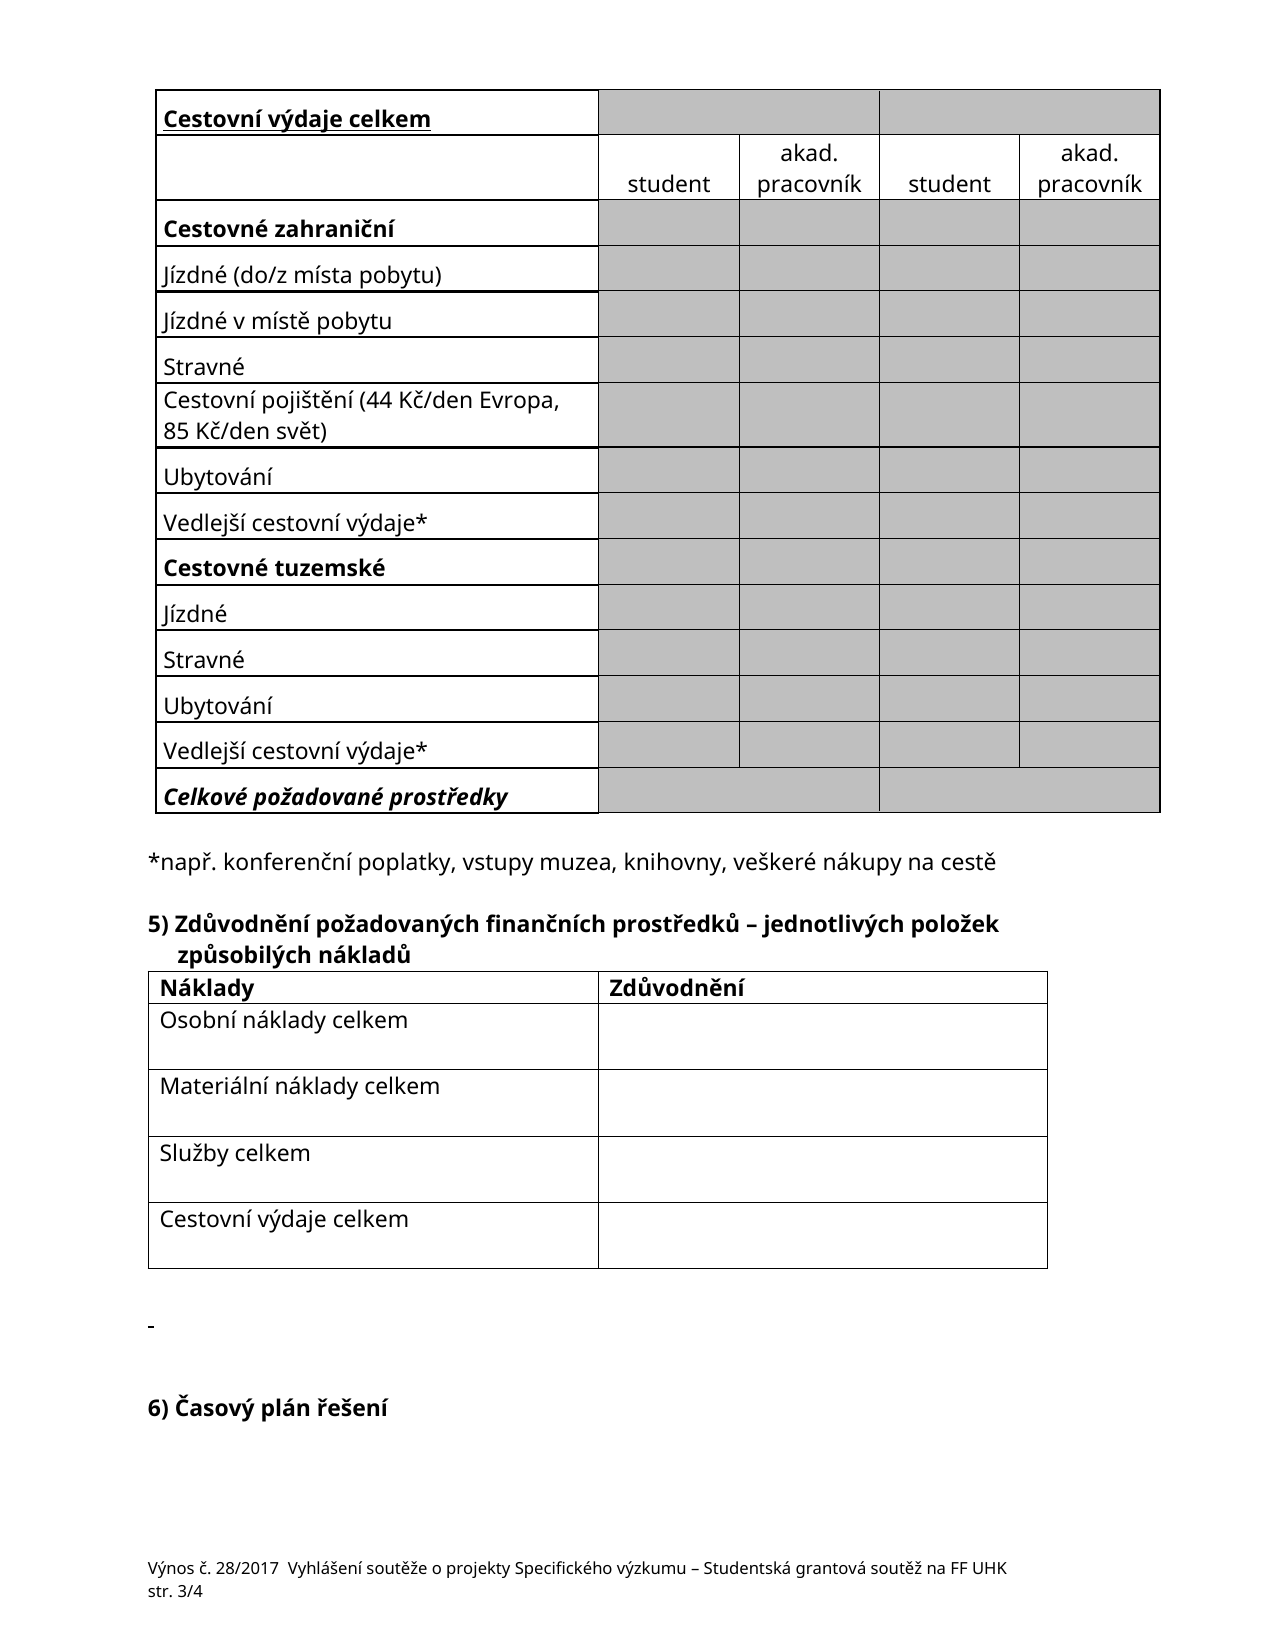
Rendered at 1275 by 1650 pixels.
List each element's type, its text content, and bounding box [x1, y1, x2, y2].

table_cell [1020, 246, 1159, 290]
table_cell Vedlejší cestovní výdaje* [157, 723, 598, 767]
table_cell [880, 585, 1019, 629]
table_cell [1020, 722, 1159, 767]
table_cell [880, 722, 1019, 767]
table_cell [740, 200, 879, 245]
table_cell [880, 493, 1019, 538]
table_cell [599, 383, 739, 446]
table_cell [599, 90, 879, 134]
table_cell [157, 136, 598, 199]
table_cell [1020, 585, 1159, 629]
table_cell [880, 200, 1019, 245]
table_cell Jízdné v místě pobytu [157, 293, 598, 336]
table_cell [740, 676, 879, 721]
table_cell Cestovné tuzemské [157, 540, 598, 584]
table_cell Jízdné (do/z místa pobytu) [157, 247, 598, 290]
table_cell [599, 448, 739, 492]
table_cell [740, 291, 879, 336]
table_cell student [880, 135, 1019, 199]
table_cell [740, 585, 879, 629]
table_cell [880, 630, 1019, 675]
table_cell akad. pracovník [1020, 135, 1159, 199]
table_cell [879, 768, 1159, 812]
table_cell [880, 337, 1019, 382]
table_cell Cestovní pojištění (44 Kč/den Evropa, 85 Kč/den svět) [157, 384, 598, 446]
table_cell [1020, 448, 1159, 492]
table_cell [740, 337, 879, 382]
table_cell Stravné [157, 338, 598, 382]
table_cell [880, 383, 1019, 446]
table_cell [740, 630, 879, 675]
table_cell [740, 539, 879, 584]
table_cell Cestovné zahraniční [157, 201, 598, 245]
table_cell [1020, 493, 1159, 538]
table_cell [1020, 630, 1159, 675]
table_cell [599, 337, 739, 382]
table_cell Osobní náklady celkem [149, 1004, 598, 1069]
table_cell [599, 1203, 1047, 1268]
table_cell [599, 200, 739, 245]
table_cell [1020, 200, 1159, 245]
table_cell [599, 1070, 1047, 1136]
table_cell student [599, 135, 739, 199]
table_cell [880, 291, 1019, 336]
text 6) Časový plán řešení [148, 1392, 1122, 1423]
table_cell Služby celkem [149, 1137, 598, 1202]
table_cell [599, 1137, 1047, 1202]
table_cell [599, 585, 739, 629]
table_cell Cestovní výdaje celkem [149, 1203, 598, 1268]
table_cell [880, 448, 1019, 492]
table_header Náklady [149, 972, 598, 1003]
text 5) Zdůvodnění požadovaných finančních prostředků – jednotlivých položek způsobilých nákladů [148, 908, 1122, 971]
table_cell Materiální náklady celkem [149, 1070, 598, 1136]
table_cell [599, 246, 739, 290]
table_cell Vedlejší cestovní výdaje* [157, 494, 598, 538]
table_cell [740, 448, 879, 492]
table_cell Stravné [157, 631, 598, 675]
table_cell [599, 1004, 1047, 1069]
table_cell [599, 539, 739, 584]
table_cell [1020, 337, 1159, 382]
table_cell [599, 291, 739, 336]
table_cell [1020, 539, 1159, 584]
table_cell [880, 246, 1019, 290]
table_cell [880, 676, 1019, 721]
table_cell [599, 768, 879, 812]
table_cell [599, 493, 739, 538]
table_cell [880, 539, 1019, 584]
table_header Zdůvodnění [599, 972, 1047, 1003]
table_cell Cestovní výdaje celkem [157, 91, 598, 134]
table_cell Jízdné [157, 586, 598, 629]
table_cell Ubytování [157, 677, 598, 721]
table_cell [740, 246, 879, 290]
table_cell Celkové požadované prostředky [157, 769, 598, 812]
table_cell [599, 630, 739, 675]
table_cell Ubytování [157, 449, 598, 492]
table_cell [740, 722, 879, 767]
table_cell [1020, 383, 1159, 446]
text *např. konferenční poplatky, vstupy muzea, knihovny, veškeré nákupy na cestě [148, 846, 1122, 877]
table_cell [599, 722, 739, 767]
table_cell [1020, 676, 1159, 721]
table_cell [1020, 291, 1159, 336]
table_cell akad. pracovník [740, 135, 879, 199]
table_cell [880, 90, 1159, 134]
table_cell [740, 383, 879, 446]
table_cell [599, 676, 739, 721]
table_cell [740, 493, 879, 538]
